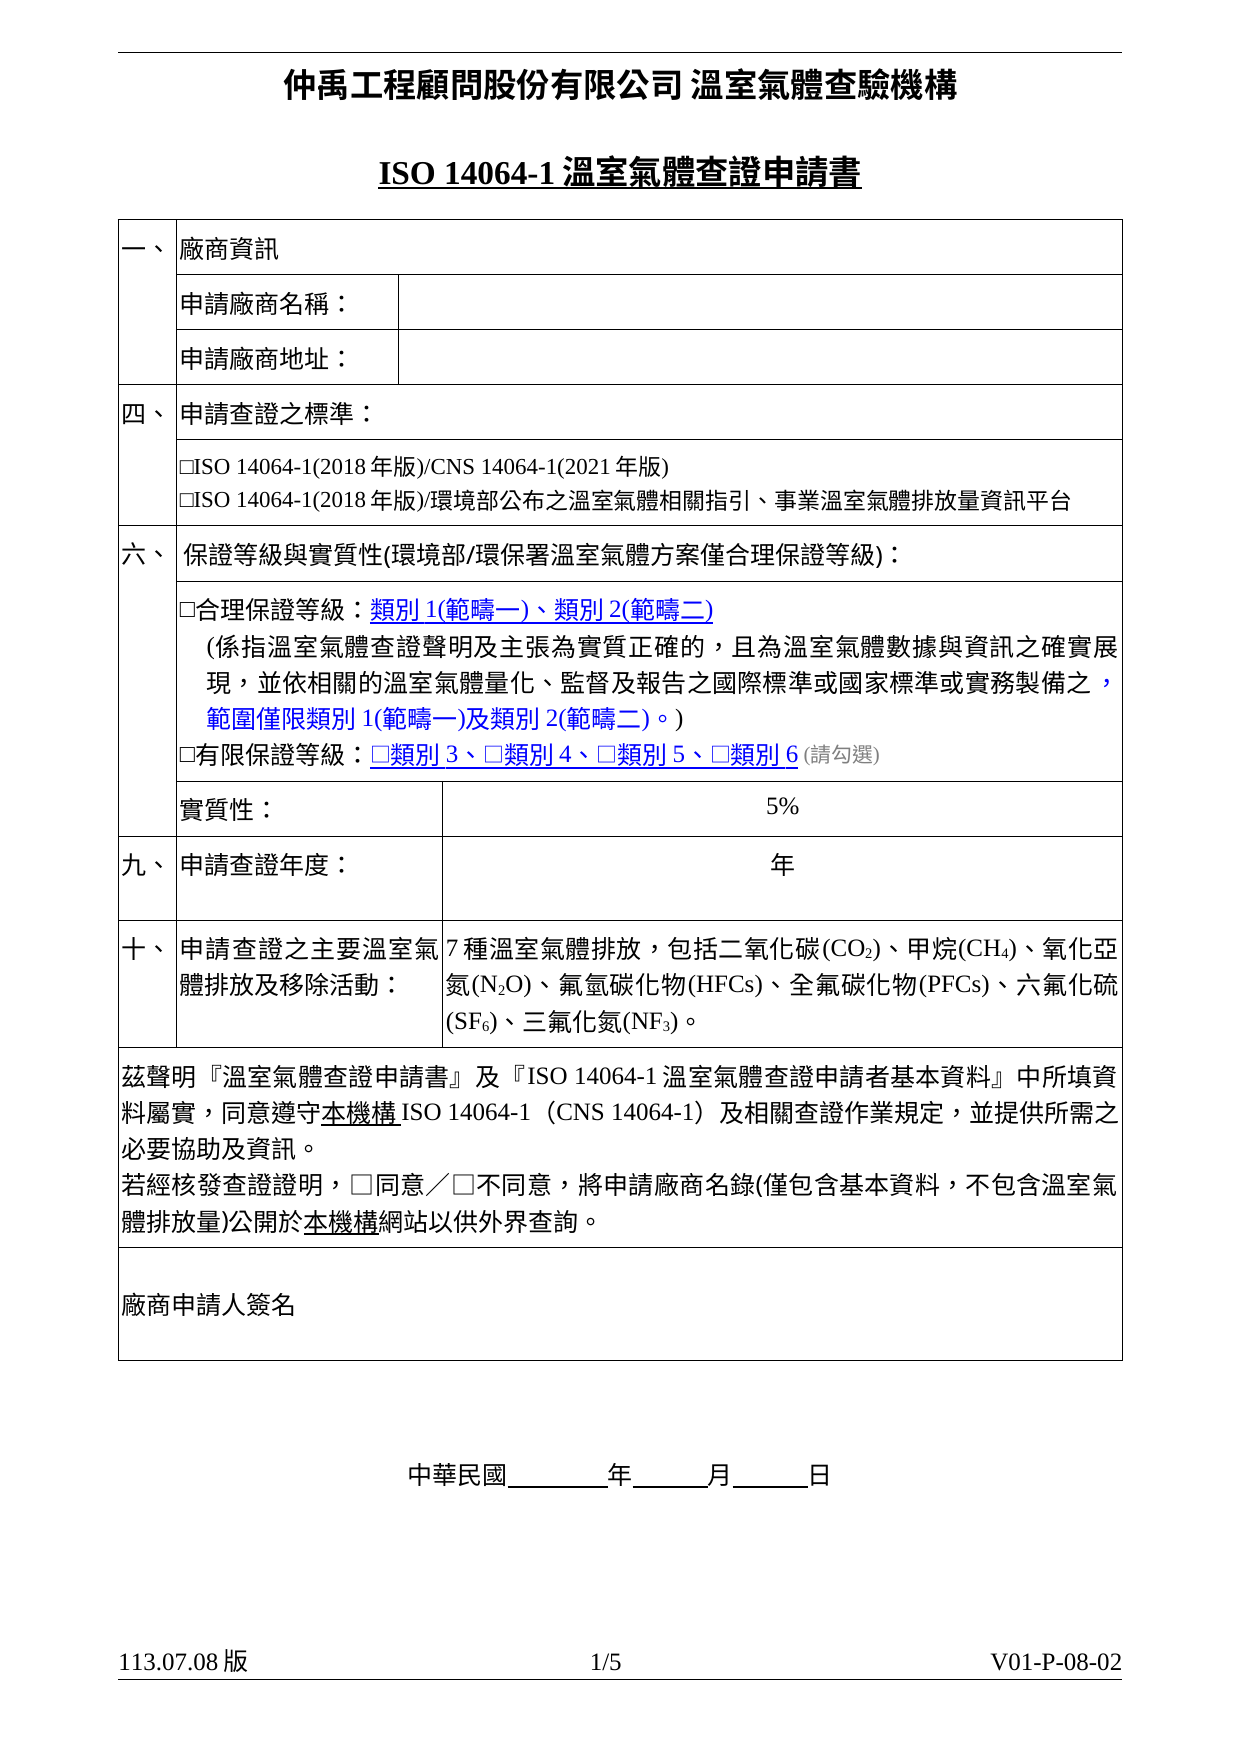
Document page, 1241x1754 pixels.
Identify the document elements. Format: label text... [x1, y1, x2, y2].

table_header 廠商資訊 [177, 220, 1122, 274]
table_cell [119, 837, 176, 919]
table_cell [119, 921, 176, 1047]
table_cell 5% [443, 782, 1122, 836]
table_cell [399, 330, 1122, 384]
table_cell [399, 275, 1122, 329]
table_cell □合理保證等級：類別1(範疇一)、類別2(範疇二) (係指溫室氣體查證聲明及主張為實質正確的，且為溫室氣體數據與資訊之確實展現，並依相關的溫室氣體量化、監督及報告之國際標準或國家標準或實務製備之，範圍僅限類別1(範疇一)及類別2(範疇二)。) □有限保證等級：□類別3、□類別4、□類別5、□類別6 (請勾選) [177, 582, 1122, 781]
table_cell 申請廠商名稱： [177, 275, 398, 329]
table_cell 年 [443, 837, 1122, 919]
table_cell 申請查證之主要溫室氣體排放及移除活動： [177, 921, 442, 1047]
table_cell □ISO 14064-1(2018年版)/CNS 14064-1(2021年版) □ISO 14064-1(2018年版)/環境部公布之溫室氣體相關指引、事業溫室氣體排放量資訊平台 [177, 440, 1122, 524]
table_cell 保證等級與實質性(環境部/環保署溫室氣體方案僅合理保證等級)： [177, 526, 1122, 581]
table_cell 申請查證年度： [177, 837, 442, 919]
table_header [119, 220, 176, 384]
text ISO 14064-1溫室氣體查證申請書 [118, 146, 1122, 194]
table_cell 申請廠商地址： [177, 330, 398, 384]
table_cell 申請查證之標準： [177, 385, 1122, 439]
table_cell 茲聲明『溫室氣體查證申請書』及『ISO 14064-1溫室氣體查證申請者基本資料』中所填資料屬實，同意遵守本機構ISO 14064-1（CNS 14064-1）及相關查證作業規定，並提供所需之必要協助及資訊。 若經核發查證證明，□同意／□不同意，將申請廠商名錄(僅包含基本資料，不包含溫室氣體排放量)公開於本機構網站以供外界查詢。 [119, 1048, 1122, 1247]
table_cell 廠商申請人簽名 [119, 1248, 1122, 1359]
table_cell 7種溫室氣體排放，包括二氧化碳(CO2)、甲烷(CH4)、氧化亞氮(N2O)、氟氫碳化物(HFCs)、全氟碳化物(PFCs)、六氟化硫(SF6)、三氟化氮(NF3)。 [443, 921, 1122, 1047]
table_cell 實質性： [177, 782, 442, 836]
table_cell 中華民國 年 月 日 [118, 1361, 1122, 1515]
table_cell [119, 526, 176, 836]
table_cell [119, 385, 176, 524]
